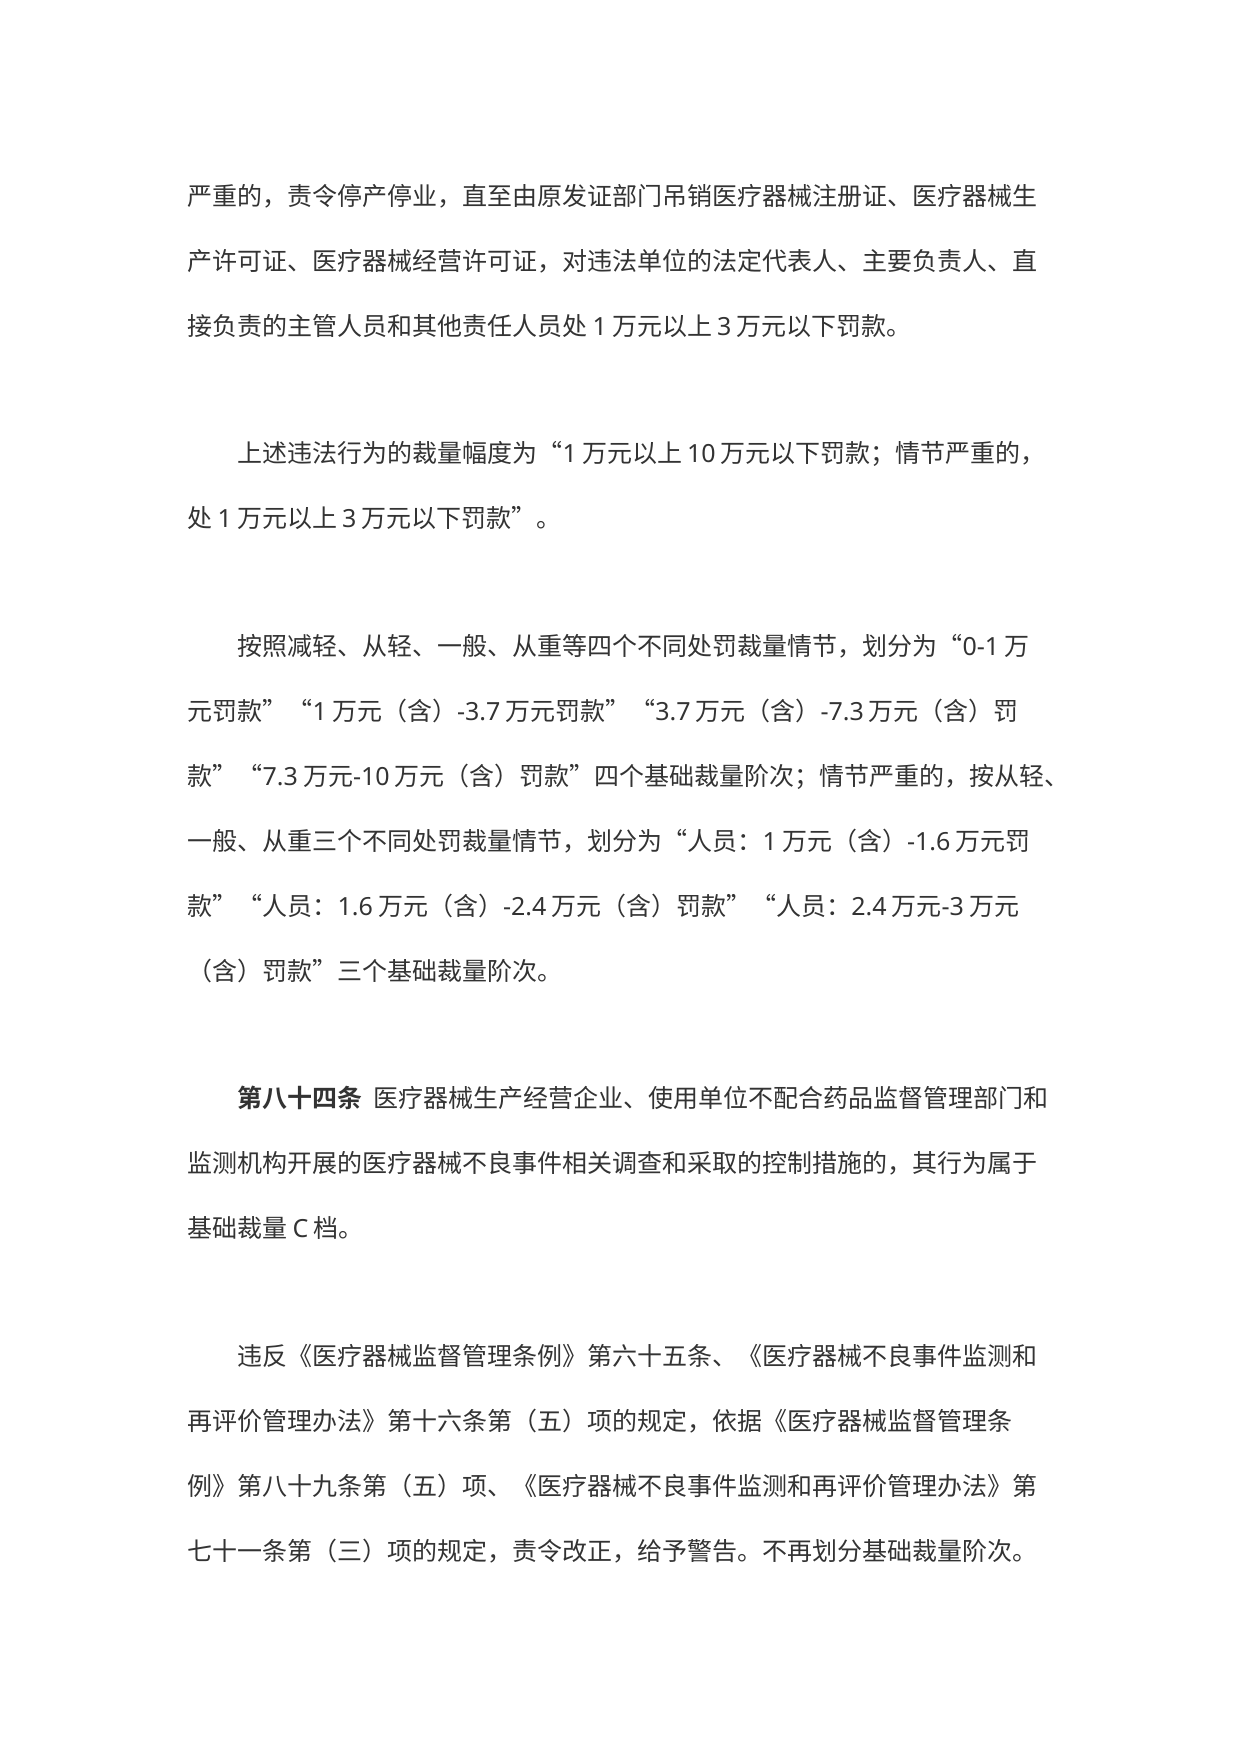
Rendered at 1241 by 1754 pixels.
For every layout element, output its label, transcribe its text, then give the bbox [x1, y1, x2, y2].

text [187, 162, 1053, 357]
text 按照减轻、从轻、一般、从重等四个不同处罚裁量情节，划分为“0-1万元罚款”“1万元（含）-3.7万元罚款”“3.7万元（含）-7.3万元（含）罚款”“7.3万元-10万元（含）罚款”四个基础裁量阶次；情节严重的，按从轻、一般、从重三个不同处罚裁量情节，划分为“人员：1万元（含）-1.6万元罚款”“人员：1.6万元（含）-2.4万元（含）罚款”“人员：2.4万元-3万元（含）罚款”三个基础裁量阶次。 [187, 612, 1053, 1002]
text 上述违法行为的裁量幅度为“1万元以上10万元以下罚款；情节严重的，处1万元以上3万元以下罚款”。 [187, 419, 1053, 549]
text 违反《医疗器械监督管理条例》第六十五条、《医疗器械不良事件监测和再评价管理办法》第十六条第（五）项的规定，依据《医疗器械监督管理条例》第八十九条第（五）项、《医疗器械不良事件监测和再评价管理办法》第七十一条第（三）项的规定，责令改正，给予警告。不再划分基础裁量阶次。 [187, 1322, 1053, 1582]
text 第八十四条 医疗器械生产经营企业、使用单位不配合药品监督管理部门和监测机构开展的医疗器械不良事件相关调查和采取的控制措施的，其行为属于基础裁量C档。 [187, 1064, 1053, 1259]
